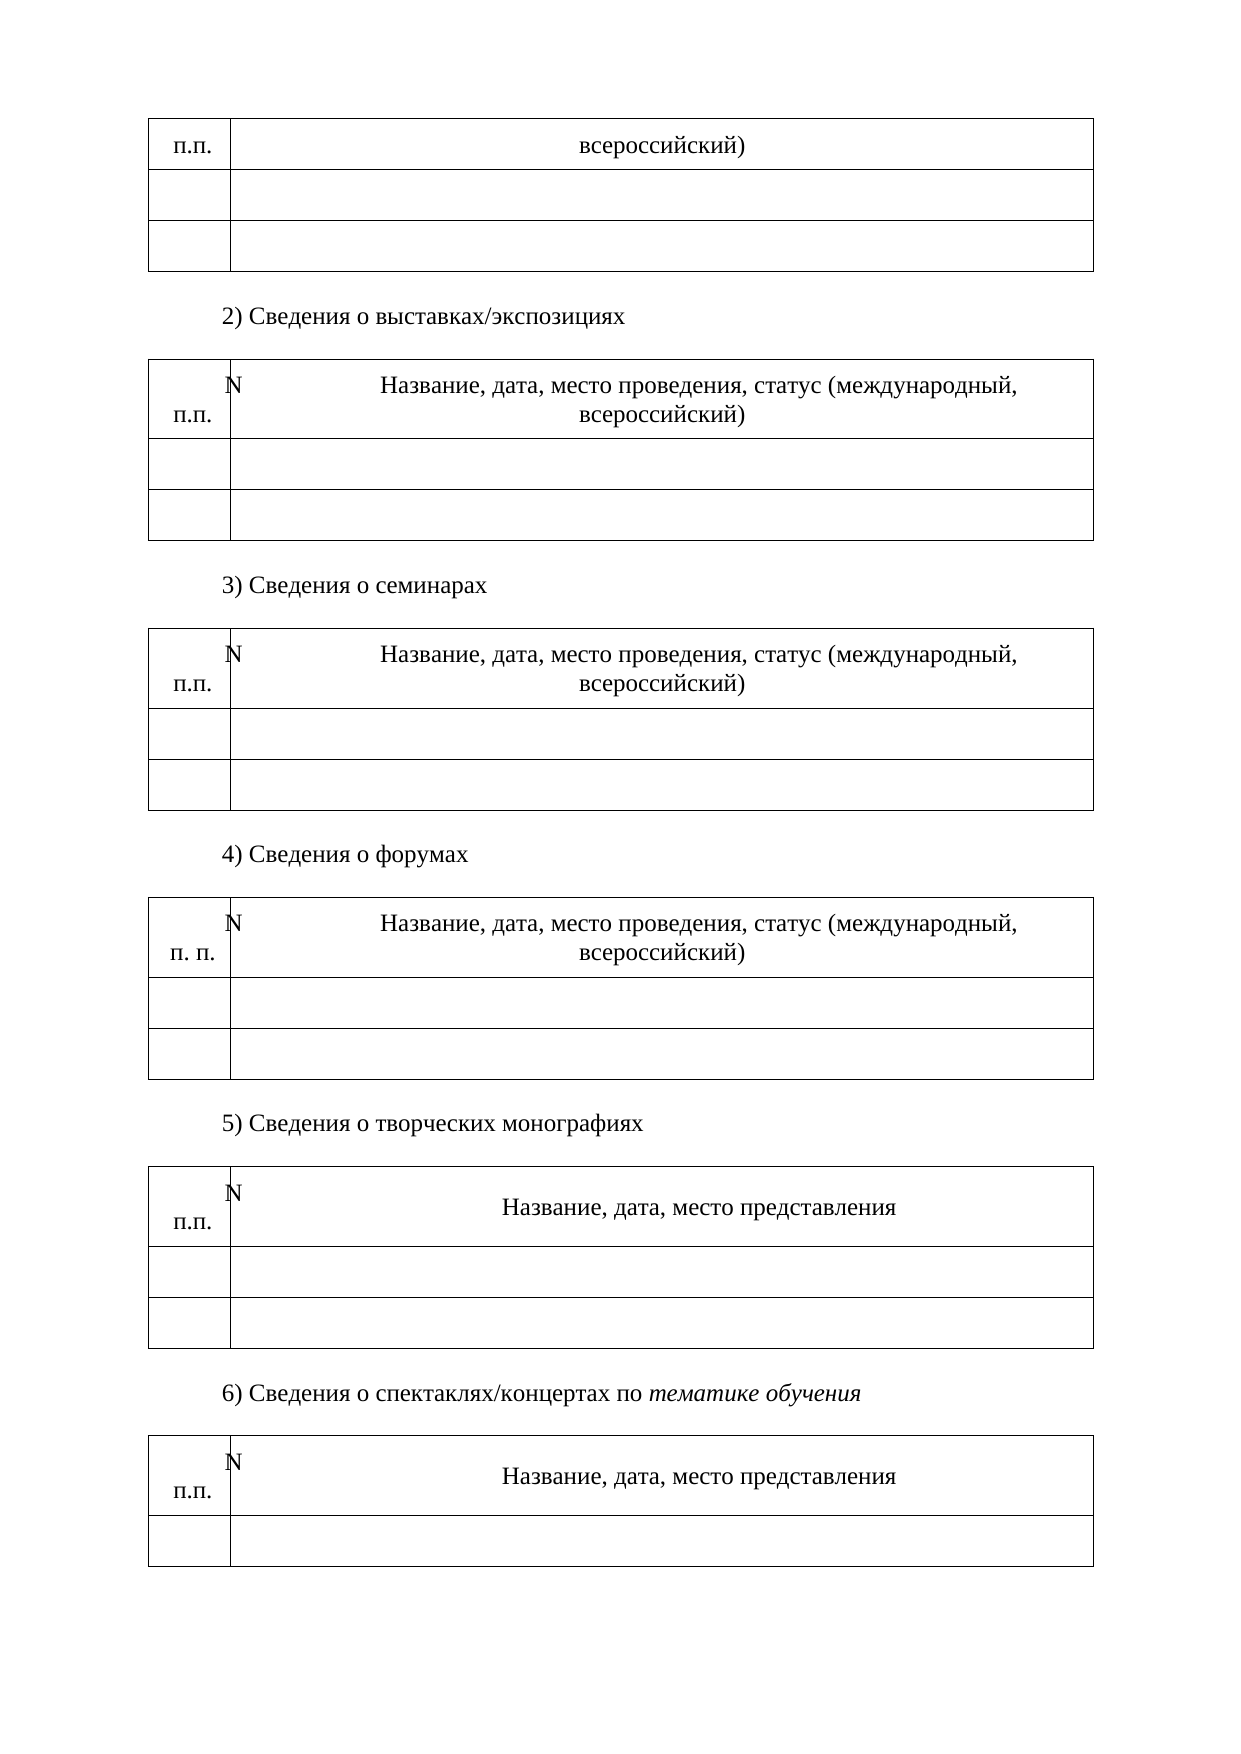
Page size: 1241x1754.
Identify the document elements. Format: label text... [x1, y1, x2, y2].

table_cell [231, 1247, 1093, 1297]
table_cell [149, 221, 230, 271]
table_cell [149, 170, 230, 220]
text 5) Сведения о творческих монографиях [148, 1108, 1152, 1137]
text 4) Сведения о форумах [148, 839, 1152, 868]
table_cell [231, 1029, 1093, 1079]
table_cell [231, 439, 1093, 489]
table_header N п.п. [149, 1167, 230, 1246]
table_header Название, дата, место проведения, статус (международный, всероссийский) [231, 898, 1093, 977]
table_header N п.п. [149, 119, 230, 169]
table_cell [149, 1298, 230, 1348]
text 2) Сведения о выставках/экспозициях [148, 301, 1152, 330]
table_header Название, дата, место представления [231, 1436, 1093, 1515]
table_cell [149, 1029, 230, 1079]
table_header N п.п. [149, 360, 230, 438]
table_cell [149, 709, 230, 758]
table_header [231, 119, 1093, 169]
table_header N п.п. [149, 629, 230, 707]
text 3) Сведения о семинарах [148, 570, 1152, 599]
table_header N п.п. [149, 1436, 230, 1515]
table_cell [231, 1298, 1093, 1348]
table_cell [231, 221, 1093, 271]
table_cell [231, 709, 1093, 758]
table_cell [231, 170, 1093, 220]
table_cell [149, 490, 230, 540]
table_cell [231, 490, 1093, 540]
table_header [231, 360, 1093, 438]
table_header Название, дата, место представления [231, 1167, 1093, 1246]
text 6) Сведения о спектаклях/концертах по тематике обучения [148, 1378, 1152, 1406]
table_cell [149, 1247, 230, 1297]
table_header N п. п. [149, 898, 230, 977]
table_cell [231, 1516, 1093, 1566]
table_cell [231, 978, 1093, 1028]
table_cell [149, 439, 230, 489]
table_cell [149, 760, 230, 809]
table_cell [231, 760, 1093, 809]
table_cell [149, 1516, 230, 1566]
table_header Название, дата, место проведения, статус (международный, всероссийский) [231, 629, 1093, 707]
table_cell [149, 978, 230, 1028]
